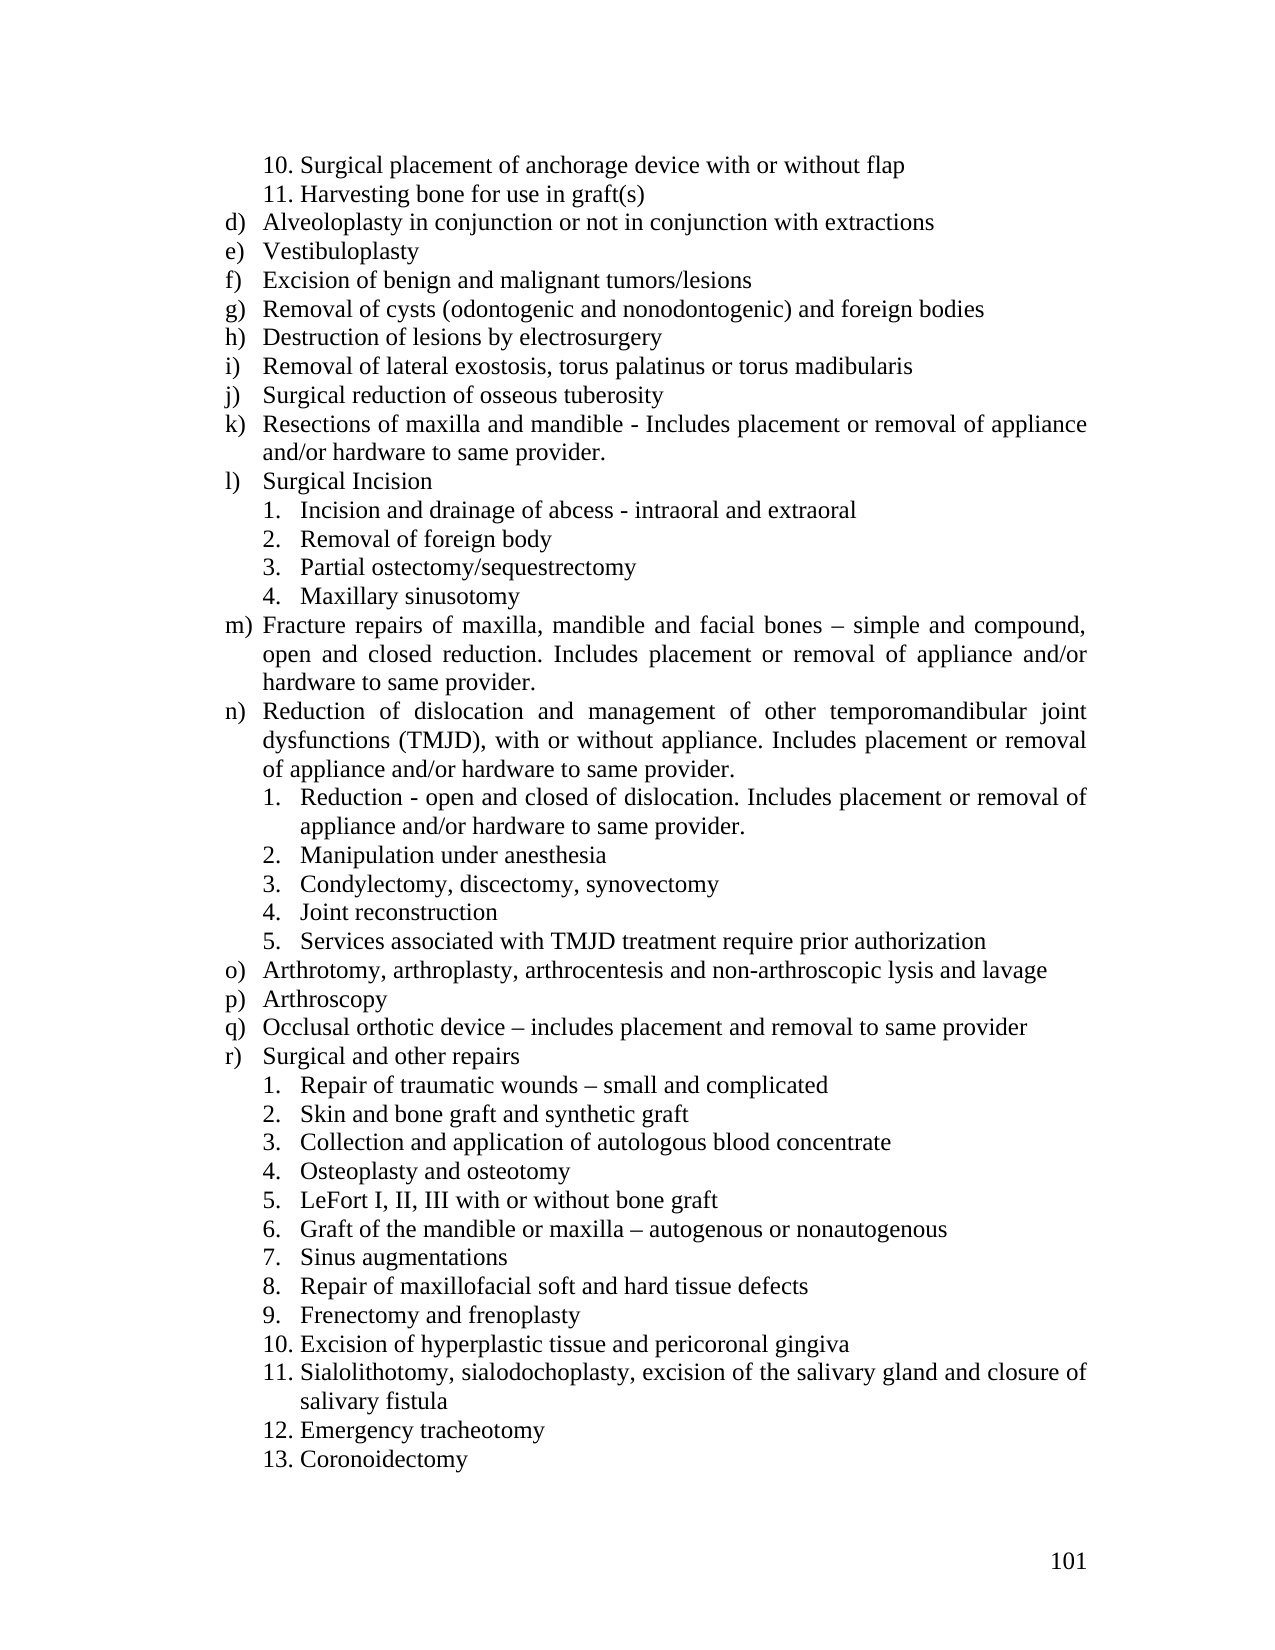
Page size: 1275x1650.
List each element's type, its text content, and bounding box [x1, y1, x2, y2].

list Joint reconstruction [262, 897, 1087, 926]
list Condylectomy, discectomy, synovectomy [262, 869, 1087, 897]
list Sialolithotomy, sialodochoplasty, excision of the salivary gland and closure of salivary fistula [262, 1357, 1087, 1415]
list Removal of foreign body [262, 524, 1087, 552]
list Excision of hyperplastic tissue and pericoronal gingiva [262, 1329, 1087, 1357]
list Removal of lateral exostosis, torus palatinus or torus madibularis [225, 351, 1087, 380]
list Destruction of lesions by electrosurgery [225, 322, 1087, 351]
list Removal of cysts (odontogenic and nonodontogenic) and foreign bodies [225, 294, 1087, 322]
list Services associated with TMJD treatment require prior authorization [262, 926, 1087, 955]
list Incision and drainage of abcess - intraoral and extraoral [262, 495, 1087, 524]
list LeFort I, II, III with or without bone graft [262, 1185, 1087, 1214]
list Emergency tracheotomy [262, 1415, 1087, 1444]
list Repair of traumatic wounds – small and complicated [262, 1070, 1087, 1099]
list Skin and bone graft and synthetic graft [262, 1099, 1087, 1127]
list Alveoloplasty in conjunction or not in conjunction with extractions [225, 207, 1087, 236]
list Arthrotomy, arthroplasty, arthrocentesis and non-arthroscopic lysis and lavage [225, 955, 1087, 984]
list Surgical Incision [225, 466, 1087, 495]
list Resections of maxilla and mandible - Includes placement or removal of appliance and/or hardware to same provider. [225, 409, 1087, 466]
list Graft of the mandible or maxilla – autogenous or nonautogenous [262, 1214, 1087, 1242]
list Reduction - open and closed of dislocation. Includes placement or removal of appliance and/or hardware to same provider. [262, 782, 1087, 840]
list Partial ostectomy/sequestrectomy [262, 552, 1087, 581]
list Repair of maxillofacial soft and hard tissue defects [262, 1271, 1087, 1300]
list Occlusal orthotic device – includes placement and removal to same provider [225, 1012, 1087, 1041]
list Arthroscopy [225, 984, 1087, 1012]
list Surgical and other repairs [225, 1041, 1087, 1070]
list Surgical reduction of osseous tuberosity [225, 380, 1087, 409]
list Frenectomy and frenoplasty [262, 1300, 1087, 1329]
list Manipulation under anesthesia [262, 840, 1087, 869]
list Collection and application of autologous blood concentrate [262, 1127, 1087, 1156]
list Vestibuloplasty [225, 236, 1087, 265]
list Coronoidectomy [262, 1444, 1087, 1472]
list Excision of benign and malignant tumors/lesions [225, 265, 1087, 294]
list Harvesting bone for use in graft(s) [262, 179, 1087, 207]
list Surgical placement of anchorage device with or without flap [262, 150, 1087, 179]
list Reduction of dislocation and management of other temporomandibular joint dysfunctions (TMJD), with or without appliance. Includes placement or removal of appliance and/or hardware to same provider. [225, 696, 1087, 782]
list Osteoplasty and osteotomy [262, 1156, 1087, 1185]
list Sinus augmentations [262, 1242, 1087, 1271]
list Fracture repairs of maxilla, mandible and facial bones – simple and compound, open and closed reduction. Includes placement or removal of appliance and/or hardware to same provider. [225, 610, 1087, 696]
list Maxillary sinusotomy [262, 581, 1087, 610]
